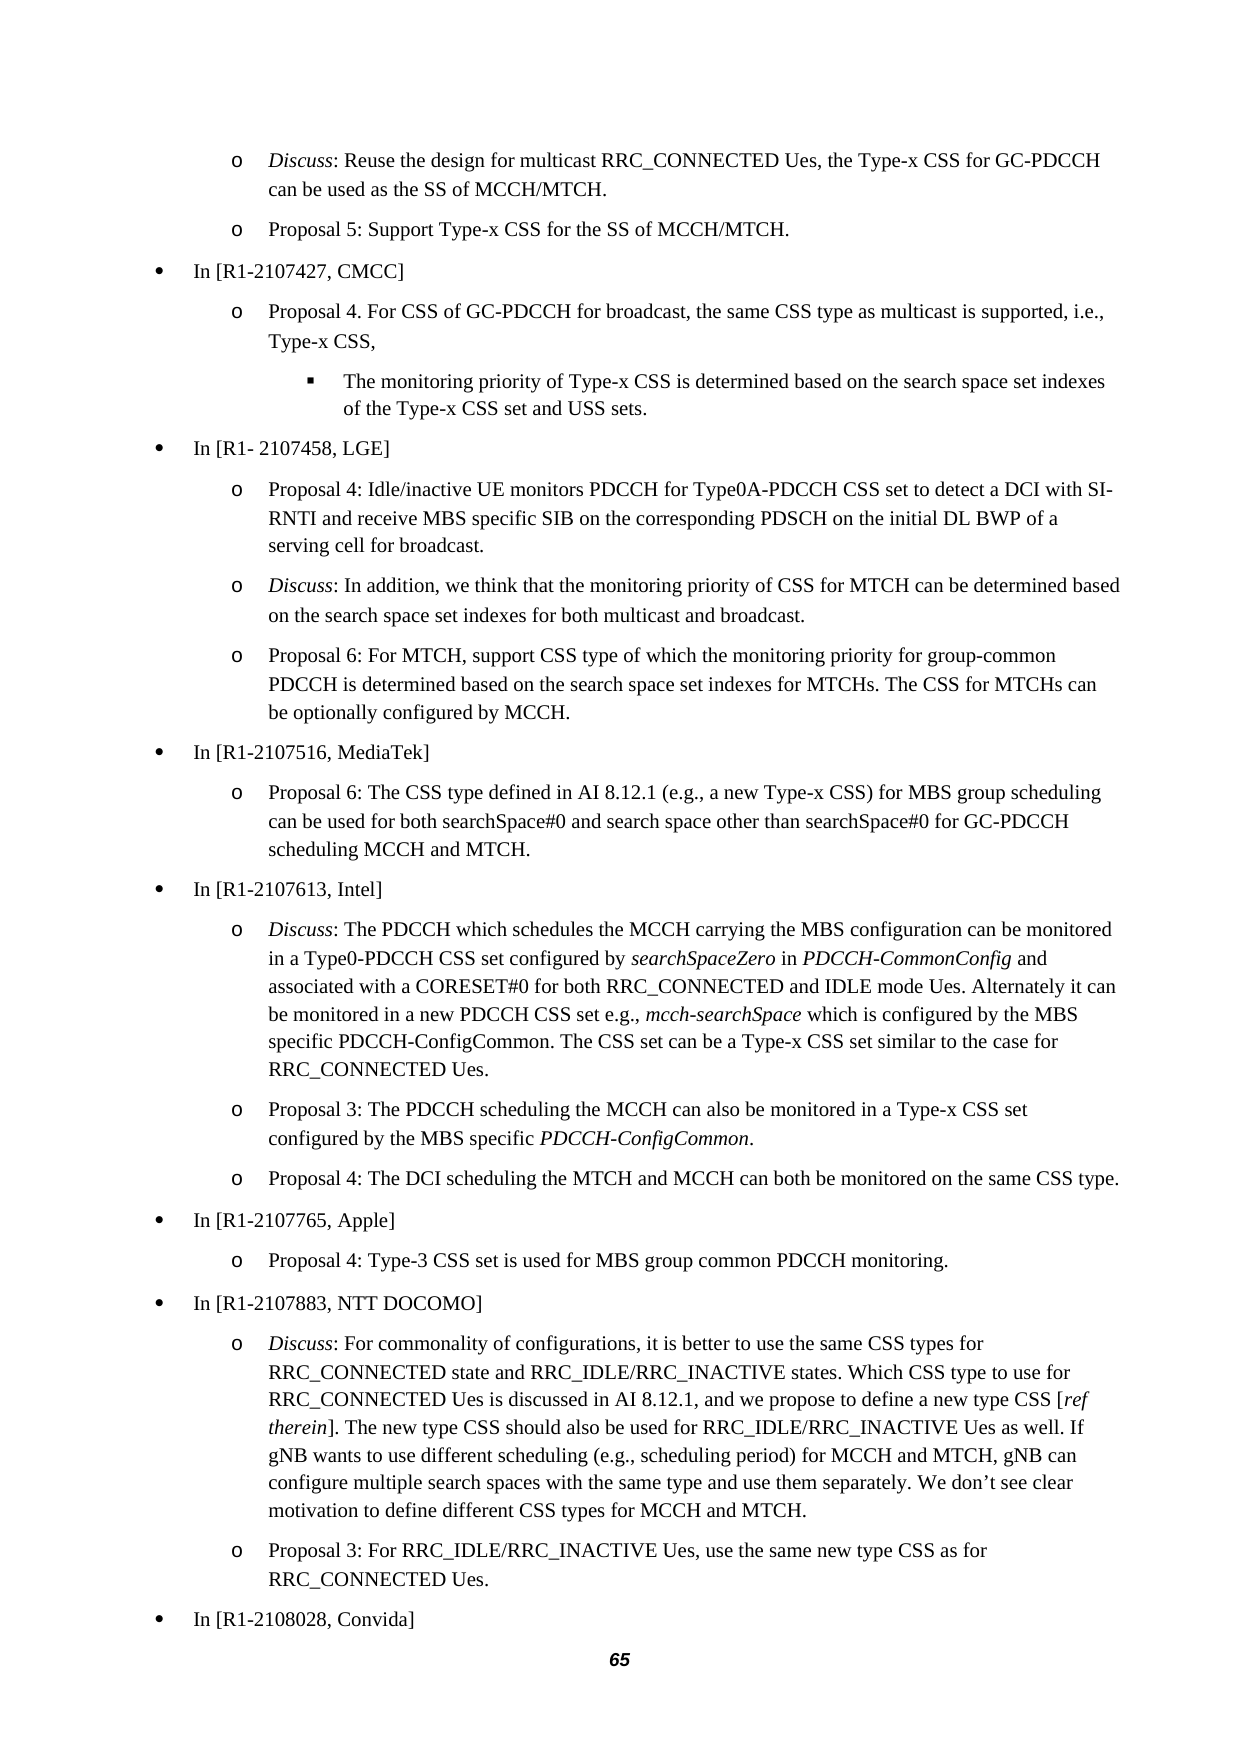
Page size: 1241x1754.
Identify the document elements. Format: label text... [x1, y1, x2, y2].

list Proposal 3: For RRC_IDLE/RRC_INACTIVE Ues, use the same new type CSS as for RRC_CONNECTED Ues. [231, 1538, 1122, 1591]
list Proposal 5: Support Type-x CSS for the SS of MCCH/MTCH. [231, 217, 1122, 243]
list Proposal 4. For CSS of GC-PDCCH for broadcast, the same CSS type as multicast is supported, i.e., Type-x CSS, [231, 299, 1122, 353]
list In [R1-2108028, Convida] [156, 1607, 1122, 1631]
list Proposal 4: Type-3 CSS set is used for MBS group common PDCCH monitoring. [231, 1248, 1122, 1274]
list Proposal 4: The DCI scheduling the MTCH and MCCH can both be monitored on the same CSS type. [231, 1166, 1122, 1192]
list Discuss: In addition, we think that the monitoring priority of CSS for MTCH can be determined based on the search space set indexes for both multicast and broadcast. [231, 573, 1122, 627]
list In [R1- 2107458, LGE] [156, 436, 1122, 460]
list In [R1-2107427, CMCC] [156, 259, 1122, 283]
list Proposal 4: Idle/inactive UE monitors PDCCH for Type0A-PDCCH CSS set to detect a DCI with SI-RNTI and receive MBS specific SIB on the corresponding PDSCH on the initial DL BWP of a serving cell for broadcast. [231, 476, 1122, 557]
list In [R1-2107516, MediaTek] [156, 740, 1122, 764]
list Proposal 6: For MTCH, support CSS type of which the monitoring priority for group-common PDCCH is determined based on the search space set indexes for MTCHs. The CSS for MTCHs can be optionally configured by MCCH. [231, 643, 1122, 724]
list Discuss: The PDCCH which schedules the MCCH carrying the MBS configuration can be monitored in a Type0-PDCCH CSS set configured by searchSpaceZero in PDCCH-CommonConfig and associated with a CORESET#0 for both RRC_CONNECTED and IDLE mode Ues. Alternately it can be monitored in a new PDCCH CSS set e.g., mcch-searchSpace which is configured by the MBS specific PDCCH-ConfigCommon. The CSS set can be a Type-x CSS set similar to the case for RRC_CONNECTED Ues. [231, 917, 1122, 1081]
list Proposal 6: The CSS type defined in AI 8.12.1 (e.g., a new Type-x CSS) for MBS group scheduling can be used for both searchSpace#0 and search space other than searchSpace#0 for GC-PDCCH scheduling MCCH and MTCH. [231, 780, 1122, 861]
list In [R1-2107765, Apple] [156, 1208, 1122, 1232]
list Discuss: Reuse the design for multicast RRC_CONNECTED Ues, the Type-x CSS for GC-PDCCH can be used as the SS of MCCH/MTCH. [231, 148, 1122, 201]
list Discuss: For commonality of configurations, it is better to use the same CSS types for RRC_CONNECTED state and RRC_IDLE/RRC_INACTIVE states. Which CSS type to use for RRC_CONNECTED Ues is discussed in AI 8.12.1, and we propose to define a new type CSS [ref therein]. The new type CSS should also be used for RRC_IDLE/RRC_INACTIVE Ues as well. If gNB wants to use different scheduling (e.g., scheduling period) for MCCH and MTCH, gNB can configure multiple search spaces with the same type and use them separately. We don’t see clear motivation to define different CSS types for MCCH and MTCH. [231, 1331, 1122, 1522]
list In [R1-2107613, Intel] [156, 877, 1122, 901]
list The monitoring priority of Type-x CSS is determined based on the search space set indexes of the Type-x CSS set and USS sets. [306, 369, 1122, 420]
list In [R1-2107883, NTT DOCOMO] [156, 1290, 1122, 1314]
list Proposal 3: The PDCCH scheduling the MCCH can also be monitored in a Type-x CSS set configured by the MBS specific PDCCH-ConfigCommon. [231, 1097, 1122, 1150]
